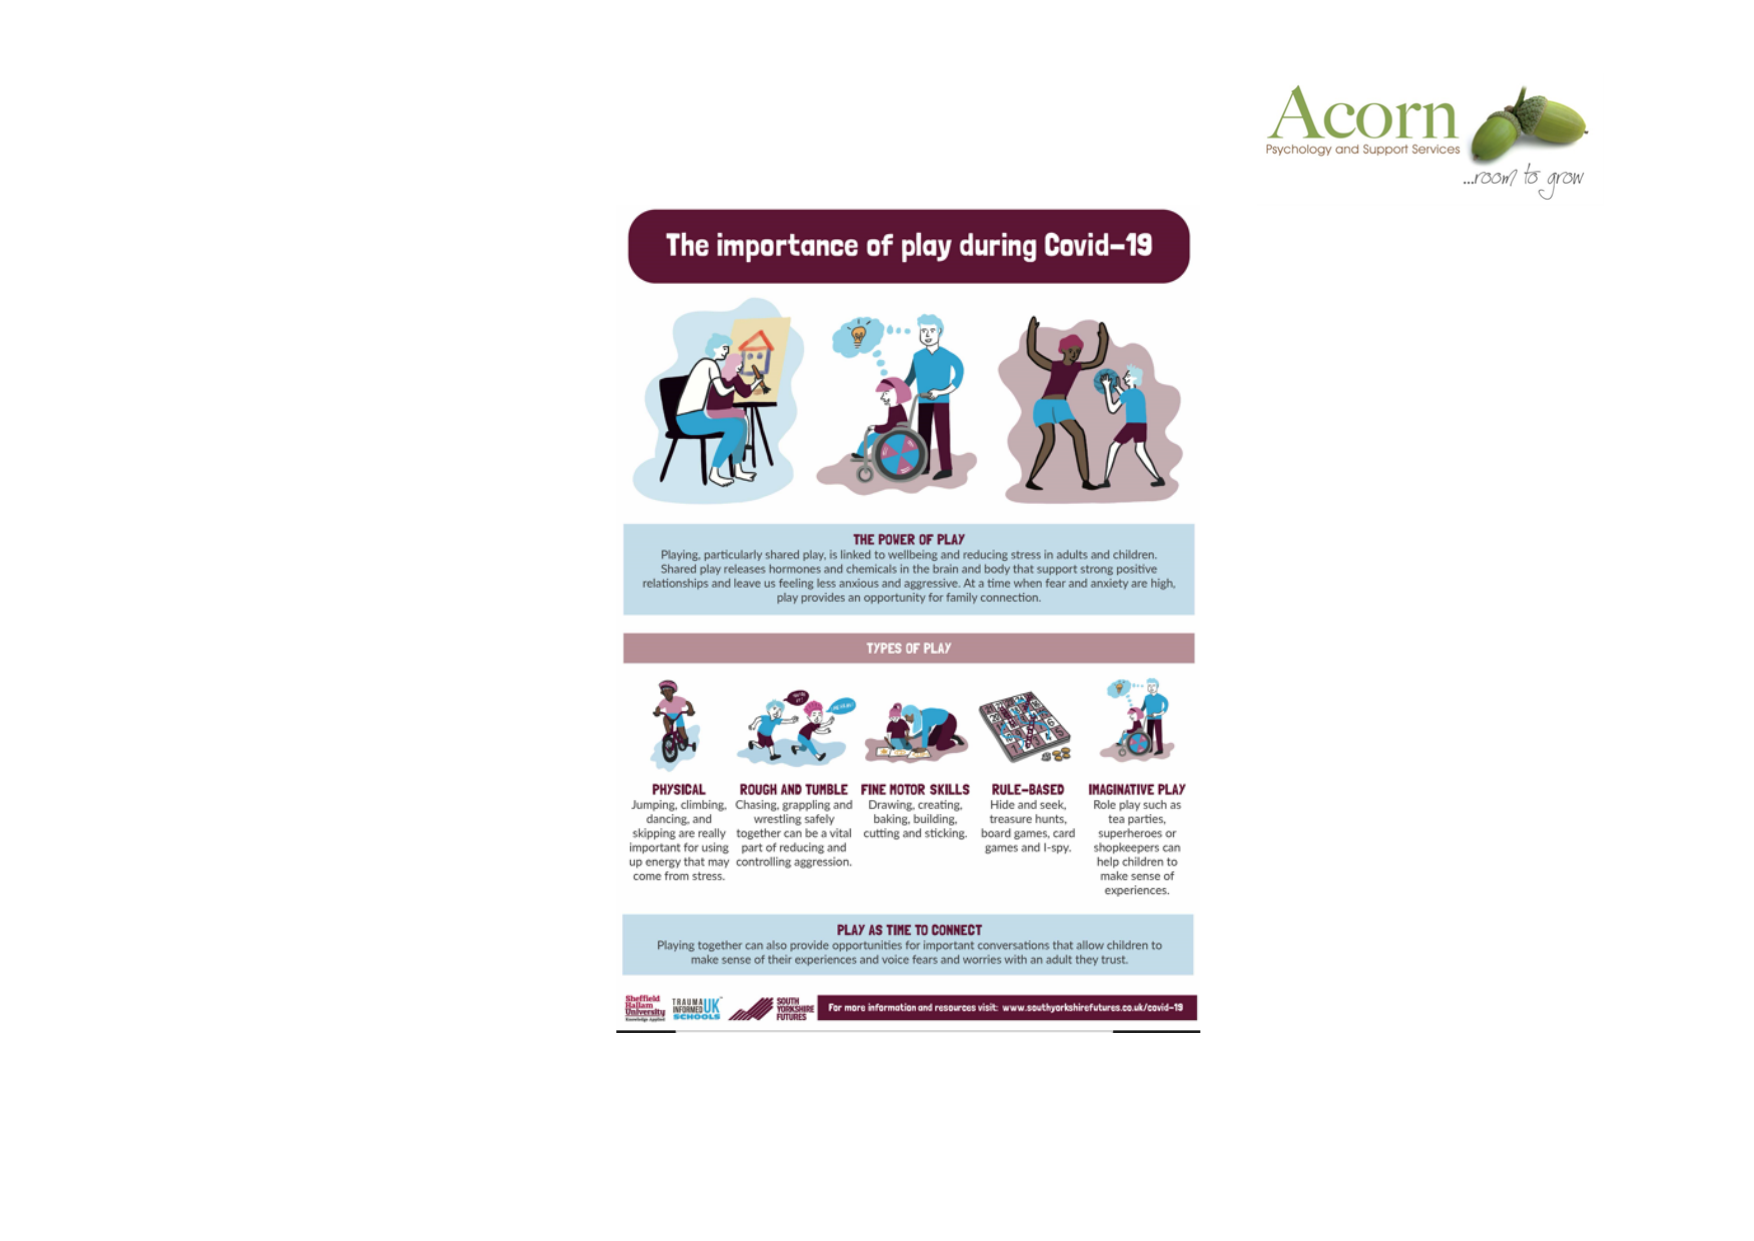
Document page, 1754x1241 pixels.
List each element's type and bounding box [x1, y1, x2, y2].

picture [616, 205, 1201, 1033]
picture [1257, 73, 1604, 206]
